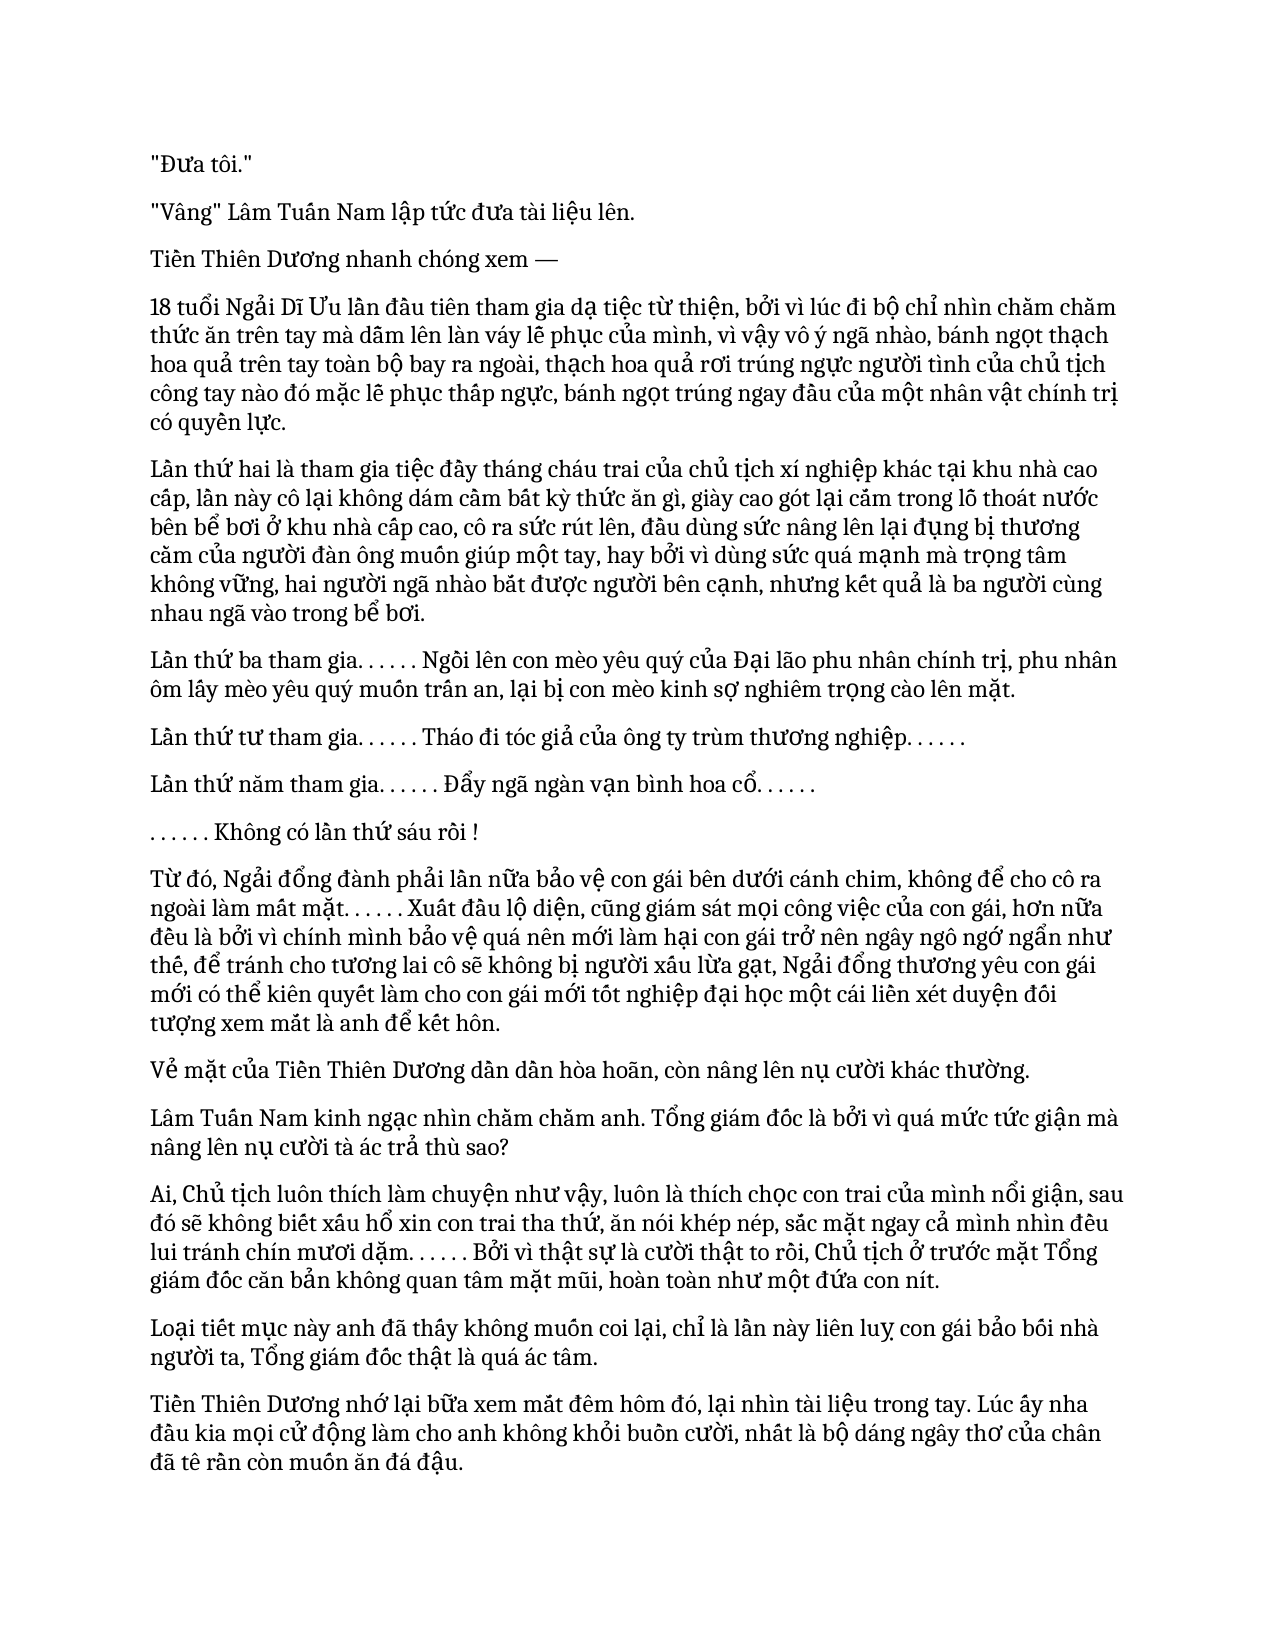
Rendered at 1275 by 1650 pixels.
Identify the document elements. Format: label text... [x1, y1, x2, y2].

text Lần thứ năm tham gia. . . . . . Đẩy ngã ngàn vạn bình hoa cổ. . . . . . [150, 770, 1125, 799]
text . . . . . . Không có lần thứ sáu rồi ! [150, 817, 1125, 846]
text Lâm Tuấn Nam kinh ngạc nhìn chằm chằm anh. Tổng giám đốc là bởi vì quá mức tức giận mà nâng lên nụ cười tà ác trả thù sao? [150, 1104, 1125, 1161]
text "Vâng" Lâm Tuấn Nam lập tức đưa tài liệu lên. [150, 197, 1125, 226]
text Lần thứ hai là tham gia tiệc đầy tháng cháu trai của chủ tịch xí nghiệp khác tại khu nhà cao cấp, lần này cô lại không dám cầm bất kỳ thức ăn gì, giày cao gót lại cắm trong lỗ thoát nước bên bể bơi ở khu nhà cấp cao, cô ra sức rút lên, đầu dùng sức nâng lên lại đụng bị thương cằm của người đàn ông muốn giúp một tay, hay bởi vì dùng sức quá mạnh mà trọng tâm không vững, hai người ngã nhào bắt được người bên cạnh, nhưng kết quả là ba người cùng nhau ngã vào trong bể bơi. [150, 455, 1125, 627]
text Ai, Chủ tịch luôn thích làm chuyện như vậy, luôn là thích chọc con trai của mình nổi giận, sau đó sẽ không biết xấu hổ xin con trai tha thứ, ăn nói khép nép, sắc mặt ngay cả mình nhìn đều lui tránh chín mươi dặm. . . . . . Bởi vì thật sự là cười thật to rồi, Chủ tịch ở trước mặt Tổng giám đốc căn bản không quan tâm mặt mũi, hoàn toàn như một đứa con nít. [150, 1180, 1125, 1295]
text Từ đó, Ngải đổng đành phải lần nữa bảo vệ con gái bên dưới cánh chim, không để cho cô ra ngoài làm mất mặt. . . . . . Xuất đầu lộ diện, cũng giám sát mọi công việc của con gái, hơn nữa đều là bởi vì chính mình bảo vệ quá nên mới làm hại con gái trở nên ngây ngô ngớ ngẩn như thế, để tránh cho tương lai cô sẽ không bị người xấu lừa gạt, Ngải đổng thương yêu con gái mới có thể kiên quyết làm cho con gái mới tốt nghiệp đại học một cái liền xét duyện đối tượng xem mắt là anh để kết hôn. [150, 865, 1125, 1037]
text Vẻ mặt của Tiền Thiên Dương dần dần hòa hoãn, còn nâng lên nụ cười khác thường. [150, 1056, 1125, 1085]
text Loại tiết mục này anh đã thấy không muốn coi lại, chỉ là lần này liên luỵ con gái bảo bối nhà người ta, Tổng giám đốc thật là quá ác tâm. [150, 1314, 1125, 1371]
text 18 tuổi Ngải Dĩ Ưu lần đầu tiên tham gia dạ tiệc từ thiện, bởi vì lúc đi bộ chỉ nhìn chằm chằm thức ăn trên tay mà dẫm lên làn váy lễ phục của mình, vì vậy vô ý ngã nhào, bánh ngọt thạch hoa quả trên tay toàn bộ bay ra ngoài, thạch hoa quả rơi trúng ngực người tình của chủ tịch công tay nào đó mặc lễ phục thấp ngực, bánh ngọt trúng ngay đầu của một nhân vật chính trị có quyền lực. [150, 292, 1125, 436]
text Tiền Thiên Dương nhanh chóng xem — [150, 245, 1125, 274]
text "Đưa tôi." [150, 150, 1125, 179]
text Lần thứ ba tham gia. . . . . . Ngồi lên con mèo yêu quý của Đại lão phu nhân chính trị, phu nhân ôm lấy mèo yêu quý muốn trấn an, lại bị con mèo kinh sợ nghiêm trọng cào lên mặt. [150, 646, 1125, 704]
text Lần thứ tư tham gia. . . . . . Tháo đi tóc giả của ông ty trùm thương nghiệp. . . . . . [150, 722, 1125, 751]
text Tiền Thiên Dương nhớ lại bữa xem mắt đêm hôm đó, lại nhìn tài liệu trong tay. Lúc ấy nha đầu kia mọi cử động làm cho anh không khỏi buồn cười, nhất là bộ dáng ngây thơ của chân đã tê rần còn muốn ăn đá đậu. [150, 1390, 1125, 1476]
